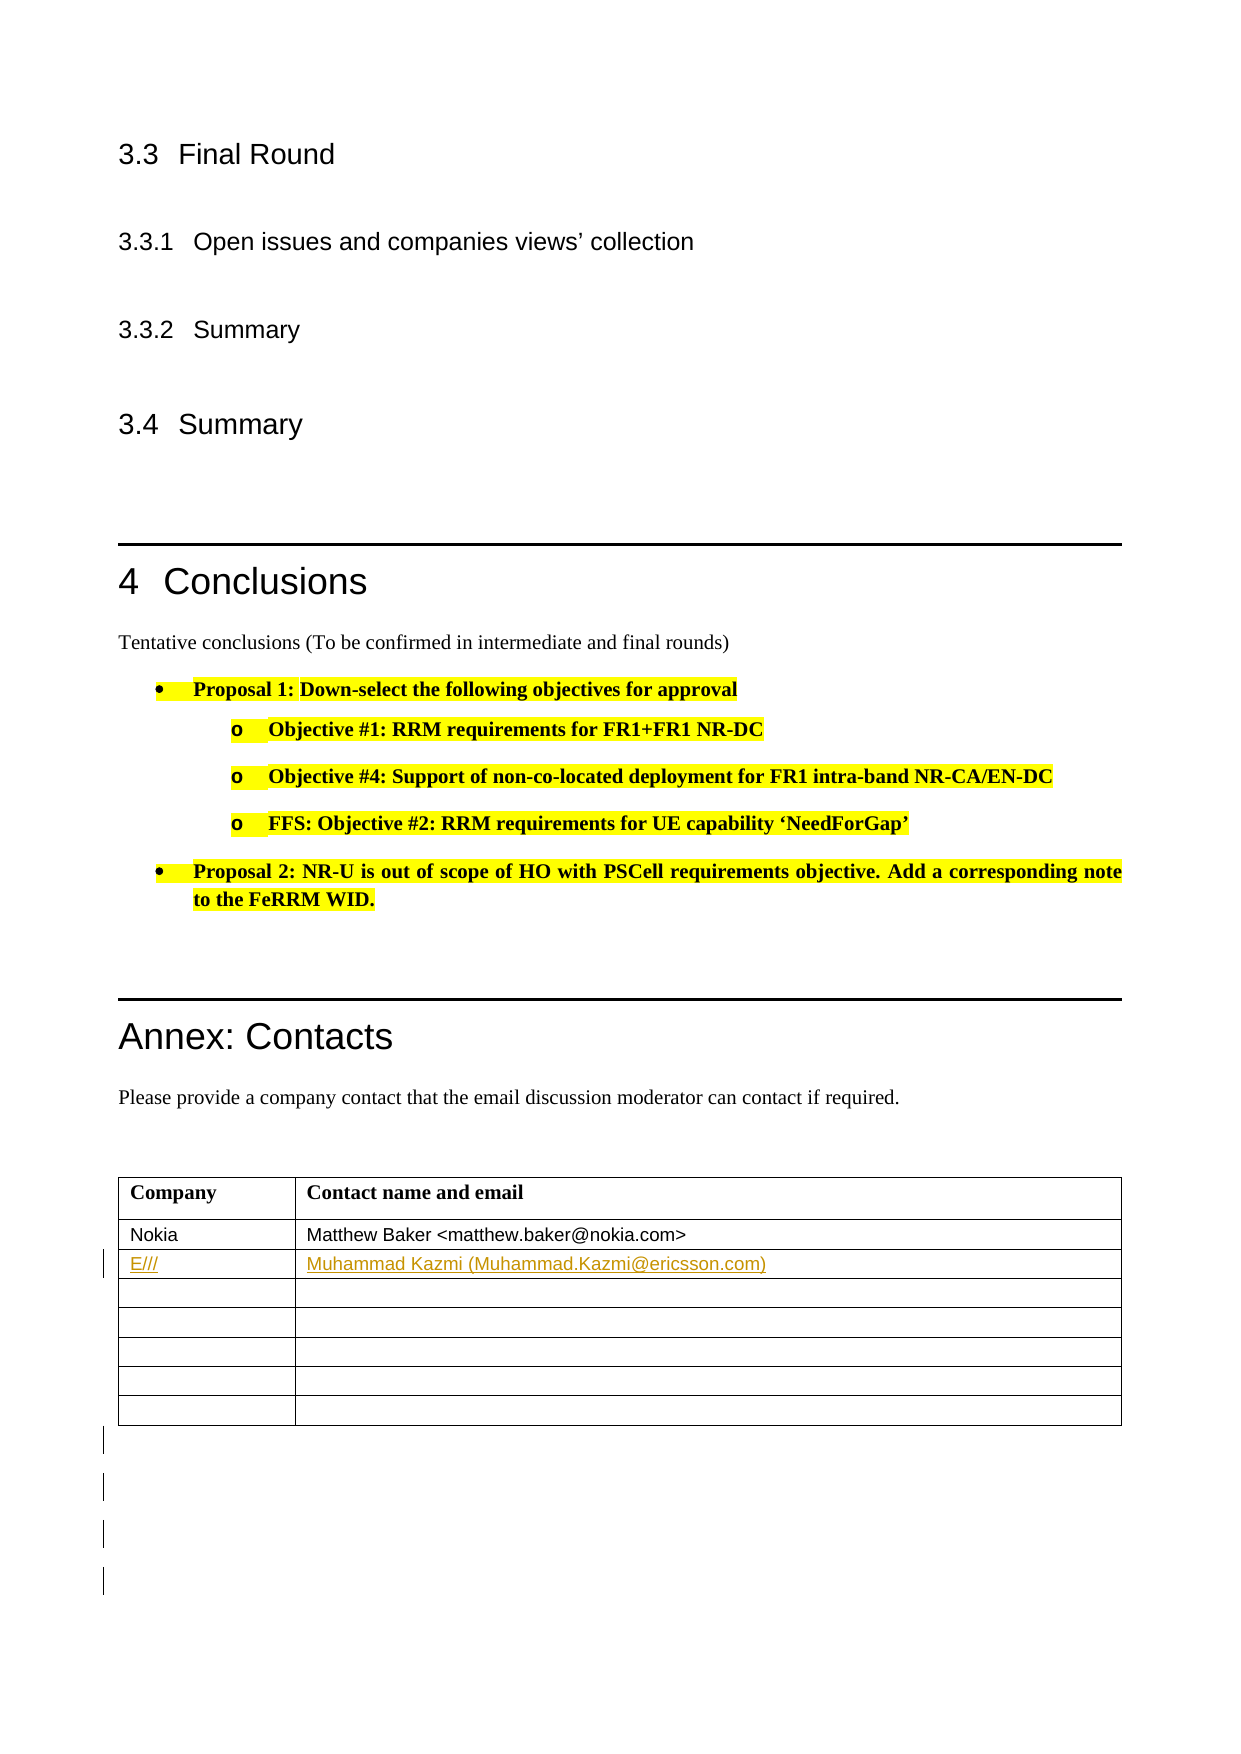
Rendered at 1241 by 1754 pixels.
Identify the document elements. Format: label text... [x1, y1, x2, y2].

table_cell [296, 1279, 1121, 1307]
text Please provide a company contact that the email discussion moderator can contact if required. [118, 1083, 1122, 1111]
table_cell [296, 1308, 1121, 1337]
list Objective #4: Support of non-co-located deployment for FR1 intra-band NR-CA/EN-DC [231, 763, 1122, 791]
list Proposal 2: NR-U is out of scope of HO with PSCell requirements objective. Add a corresponding note to the FeRRM WID. [156, 883, 1122, 914]
subtitle Conclusions [118, 546, 1122, 609]
subtitle Summary [118, 301, 1122, 358]
table_cell Nokia [119, 1220, 295, 1248]
table_header Company [119, 1178, 295, 1219]
list FFS: Objective #2: RRM requirements for UE capability ‘NeedForGap’ [231, 810, 1122, 838]
table_cell [119, 1396, 295, 1425]
table_cell [296, 1338, 1121, 1366]
text Tentative conclusions (To be confirmed in intermediate and final rounds) [118, 628, 1122, 656]
subtitle Annex: Contacts [118, 1001, 1122, 1064]
table_cell Matthew Baker <matthew.baker@nokia.com> [296, 1220, 1121, 1248]
table_cell [296, 1250, 1121, 1278]
table_cell [119, 1367, 295, 1395]
table_cell [296, 1367, 1121, 1395]
table_cell [119, 1279, 295, 1307]
table_cell [296, 1396, 1121, 1425]
table_cell [119, 1338, 295, 1366]
subtitle Final Round [118, 126, 1122, 182]
list Proposal 1: Down-select the following objectives for approval [156, 675, 1122, 703]
table_cell [119, 1308, 295, 1337]
table_cell [119, 1250, 295, 1278]
subtitle Open issues and companies views’ collection [118, 213, 1122, 270]
table_header Contact name and email [296, 1178, 1121, 1219]
subtitle Summary [118, 396, 1122, 452]
list Objective #1: RRM requirements for FR1+FR1 NR-DC [231, 716, 1122, 744]
